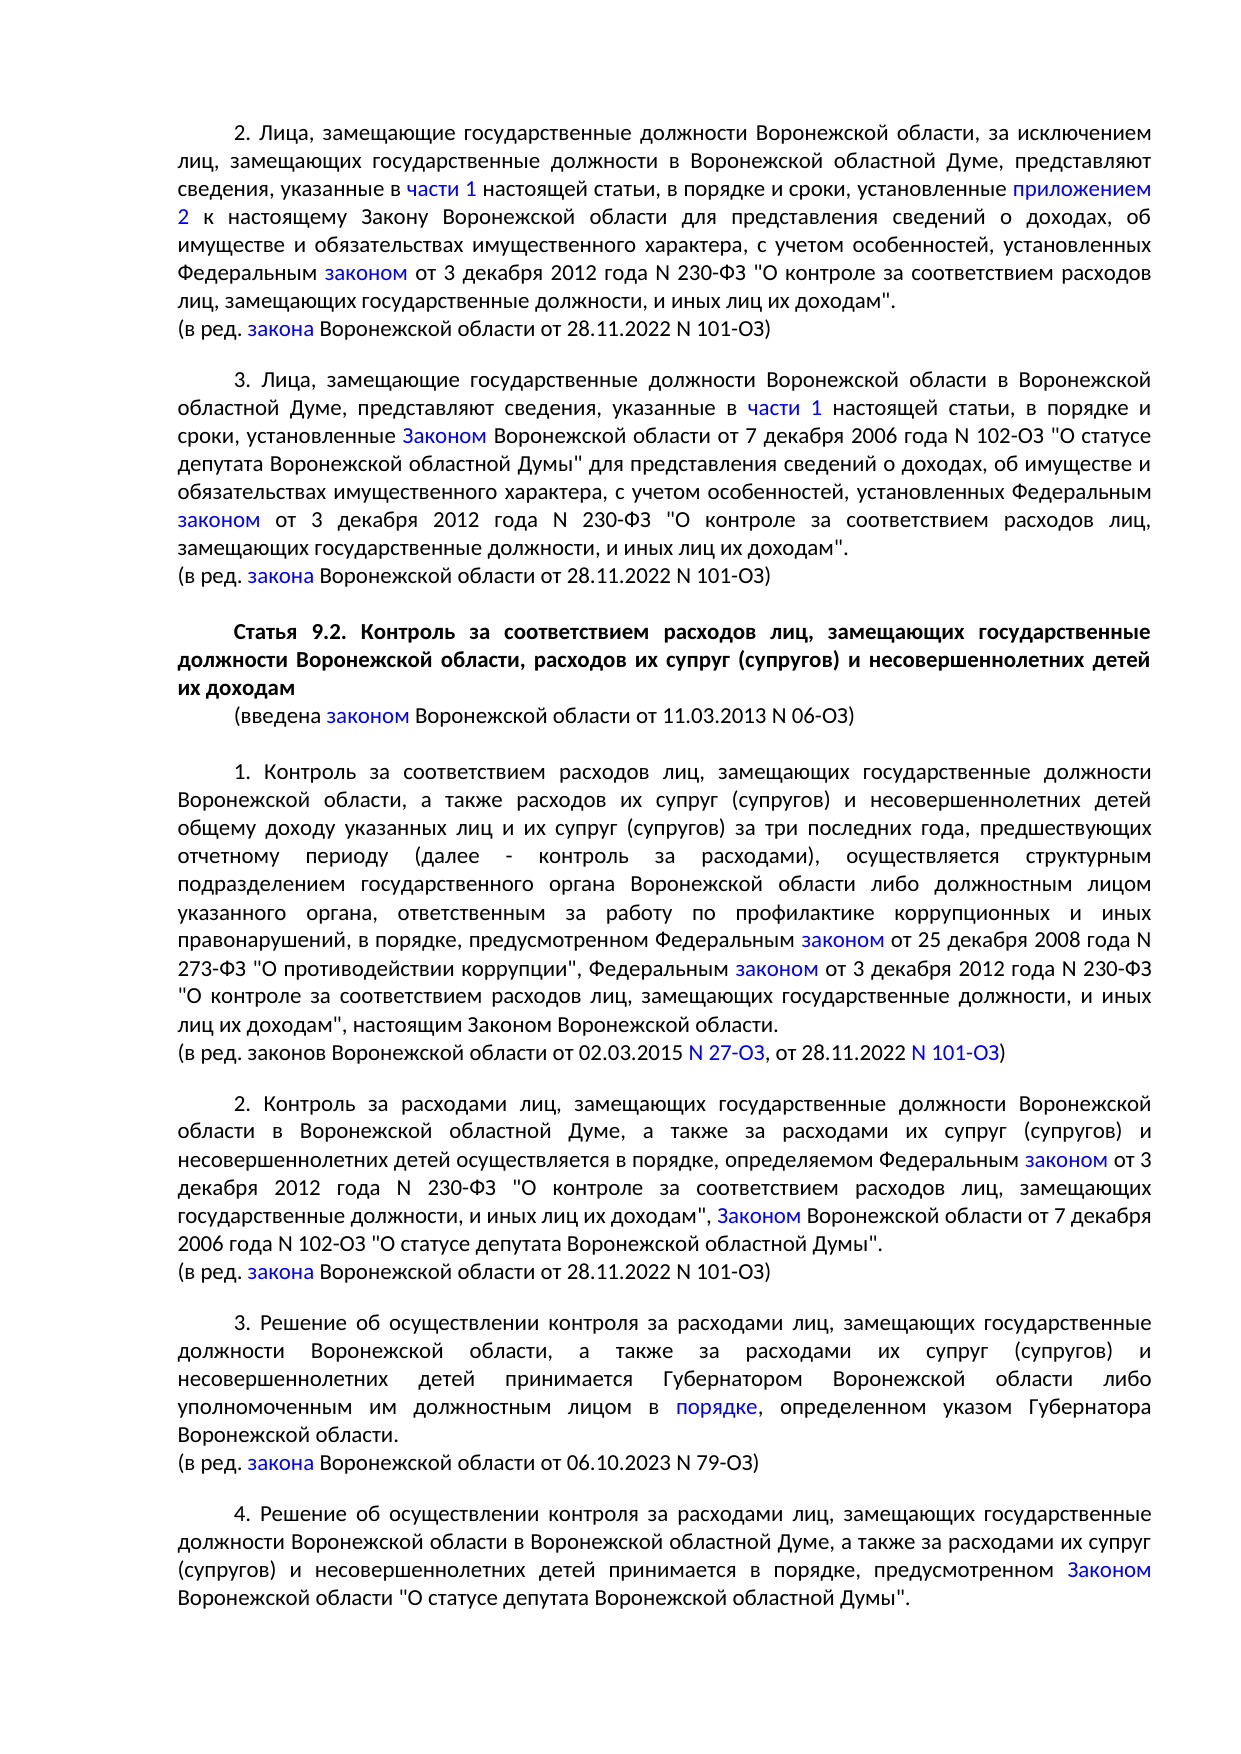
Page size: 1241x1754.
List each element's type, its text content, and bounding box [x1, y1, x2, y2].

text 1. Контроль за соответствием расходов лиц, замещающих государственные должности Воронежской области, а также расходов их супруг (супругов) и несовершеннолетних детей общему доходу указанных лиц и их супруг (супругов) за три последних года, предшествующих отчетному периоду (далее - контроль за расходами), осуществляется структурным подразделением государственного органа Воронежской области либо должностным лицом указанного органа, ответственным за работу по профилактике коррупционных и иных правонарушений, в порядке, предусмотренном Федеральным законом от 25 декабря 2008 года N 273-ФЗ "О противодействии коррупции", Федеральным законом от 3 декабря 2012 года N 230-ФЗ "О контроле за соответствием расходов лиц, замещающих государственные должности, и иных лиц их доходам", настоящим Законом Воронежской области. [177, 757, 1152, 1038]
text (введена законом Воронежской области от 11.03.2013 N 06-ОЗ) [177, 701, 1152, 729]
text 4. Решение об осуществлении контроля за расходами лиц, замещающих государственные должности Воронежской области в Воронежской областной Думе, а также за расходами их супруг (супругов) и несовершеннолетних детей принимается в порядке, предусмотренном Законом Воронежской области "О статусе депутата Воронежской областной Думы". [177, 1499, 1152, 1611]
text 3. Решение об осуществлении контроля за расходами лиц, замещающих государственные должности Воронежской области, а также за расходами их супруг (супругов) и несовершеннолетних детей принимается Губернатором Воронежской области либо уполномоченным им должностным лицом в порядке, определенном указом Губернатора Воронежской области. [177, 1308, 1152, 1448]
text (в ред. законов Воронежской области от 02.03.2015 N 27-ОЗ, от 28.11.2022 N 101-ОЗ) [177, 1038, 1152, 1066]
text 2. Контроль за расходами лиц, замещающих государственные должности Воронежской области в Воронежской областной Думе, а также за расходами их супруг (супругов) и несовершеннолетних детей осуществляется в порядке, определяемом Федеральным законом от 3 декабря 2012 года N 230-ФЗ "О контроле за соответствием расходов лиц, замещающих государственные должности, и иных лиц их доходам", Законом Воронежской области от 7 декабря 2006 года N 102-ОЗ "О статусе депутата Воронежской областной Думы". [177, 1089, 1152, 1257]
text (в ред. закона Воронежской области от 28.11.2022 N 101-ОЗ) [177, 1257, 1152, 1285]
text (в ред. закона Воронежской области от 28.11.2022 N 101-ОЗ) [177, 561, 1152, 589]
text (в ред. закона Воронежской области от 06.10.2023 N 79-ОЗ) [177, 1448, 1152, 1476]
text 3. Лица, замещающие государственные должности Воронежской области в Воронежской областной Думе, представляют сведения, указанные в части 1 настоящей статьи, в порядке и сроки, установленные Законом Воронежской области от 7 декабря 2006 года N 102-ОЗ "О статусе депутата Воронежской областной Думы" для представления сведений о доходах, об имуществе и обязательствах имущественного характера, с учетом особенностей, установленных Федеральным законом от 3 декабря 2012 года N 230-ФЗ "О контроле за соответствием расходов лиц, замещающих государственные должности, и иных лиц их доходам". [177, 365, 1152, 561]
text 2. Лица, замещающие государственные должности Воронежской области, за исключением лиц, замещающих государственные должности в Воронежской областной Думе, представляют сведения, указанные в части 1 настоящей статьи, в порядке и сроки, установленные приложением 2 к настоящему Закону Воронежской области для представления сведений о доходах, об имуществе и обязательствах имущественного характера, с учетом особенностей, установленных Федеральным законом от 3 декабря 2012 года N 230-ФЗ "О контроле за соответствием расходов лиц, замещающих государственные должности, и иных лиц их доходам". [177, 118, 1152, 314]
title Статья 9.2. Контроль за соответствием расходов лиц, замещающих государственные должности Воронежской области, расходов их супруг (супругов) и несовершеннолетних детей их доходам [177, 617, 1152, 701]
text (в ред. закона Воронежской области от 28.11.2022 N 101-ОЗ) [177, 314, 1152, 342]
